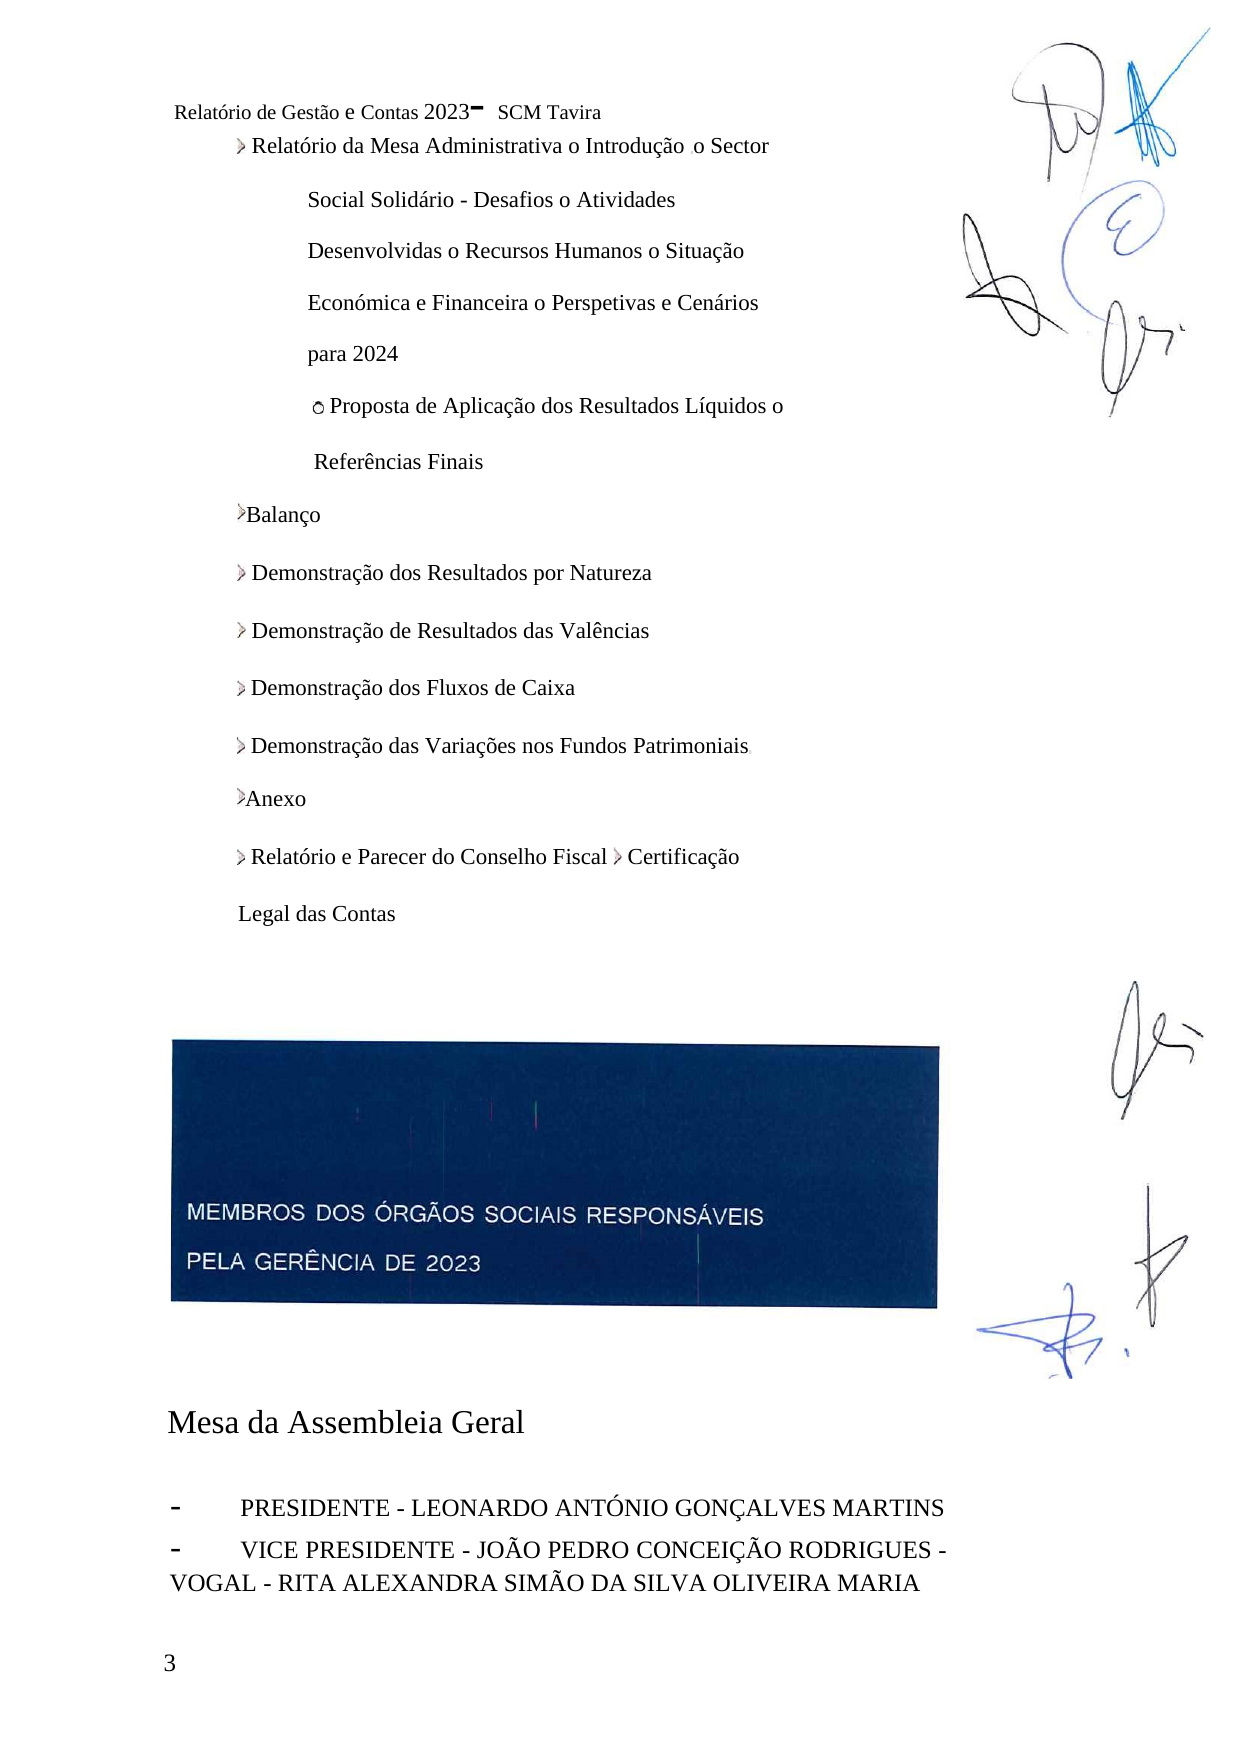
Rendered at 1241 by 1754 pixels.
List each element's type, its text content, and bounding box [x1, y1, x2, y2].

picture [236, 138, 246, 154]
text Relatório da Mesa Administrativa o Introdução o Sector Social Solidário - Desafios o Atividades Desenvolvidas o Recursos Humanos o Situação Económica e Financeira o Perspetivas e Cenários para 2024 [237, 132, 799, 367]
picture [962, 27, 1211, 419]
picture [236, 622, 246, 638]
picture [170, 981, 1205, 1379]
picture [613, 847, 622, 865]
picture [236, 564, 246, 581]
picture [236, 503, 246, 523]
text Demonstração dos Fluxos de Caixa [237, 674, 799, 703]
picture [236, 680, 245, 696]
picture [236, 788, 245, 807]
picture [312, 401, 324, 414]
text Demonstração das Variações nos Fundos Patrimoniais [237, 732, 799, 761]
text Balanço [237, 501, 799, 530]
text Demonstração dos Resultados por Natureza [237, 559, 799, 588]
picture [236, 849, 245, 865]
picture [236, 737, 245, 754]
text Relatório e Parecer do Conselho Fiscal Certificação Legal das Contas [237, 843, 742, 926]
list VICE PRESIDENTE - JOÃO PEDRO CONCEIÇÃO RODRIGUES - VOGAL - RITA ALEXANDRA SIMÃO DA SILVA OLIVEIRA MARIA [169, 1527, 947, 1597]
list PRESIDENTE - LEONARDO ANTÓNIO GONÇALVES MARTINS [169, 1486, 947, 1524]
text Anexo [237, 785, 799, 814]
text Proposta de Aplicação dos Resultados Líquidos o Referências Finais [312, 392, 799, 474]
text Demonstração de Resultados das Valências [237, 617, 799, 645]
text Mesa da Assembleia Geral [167, 1402, 950, 1441]
